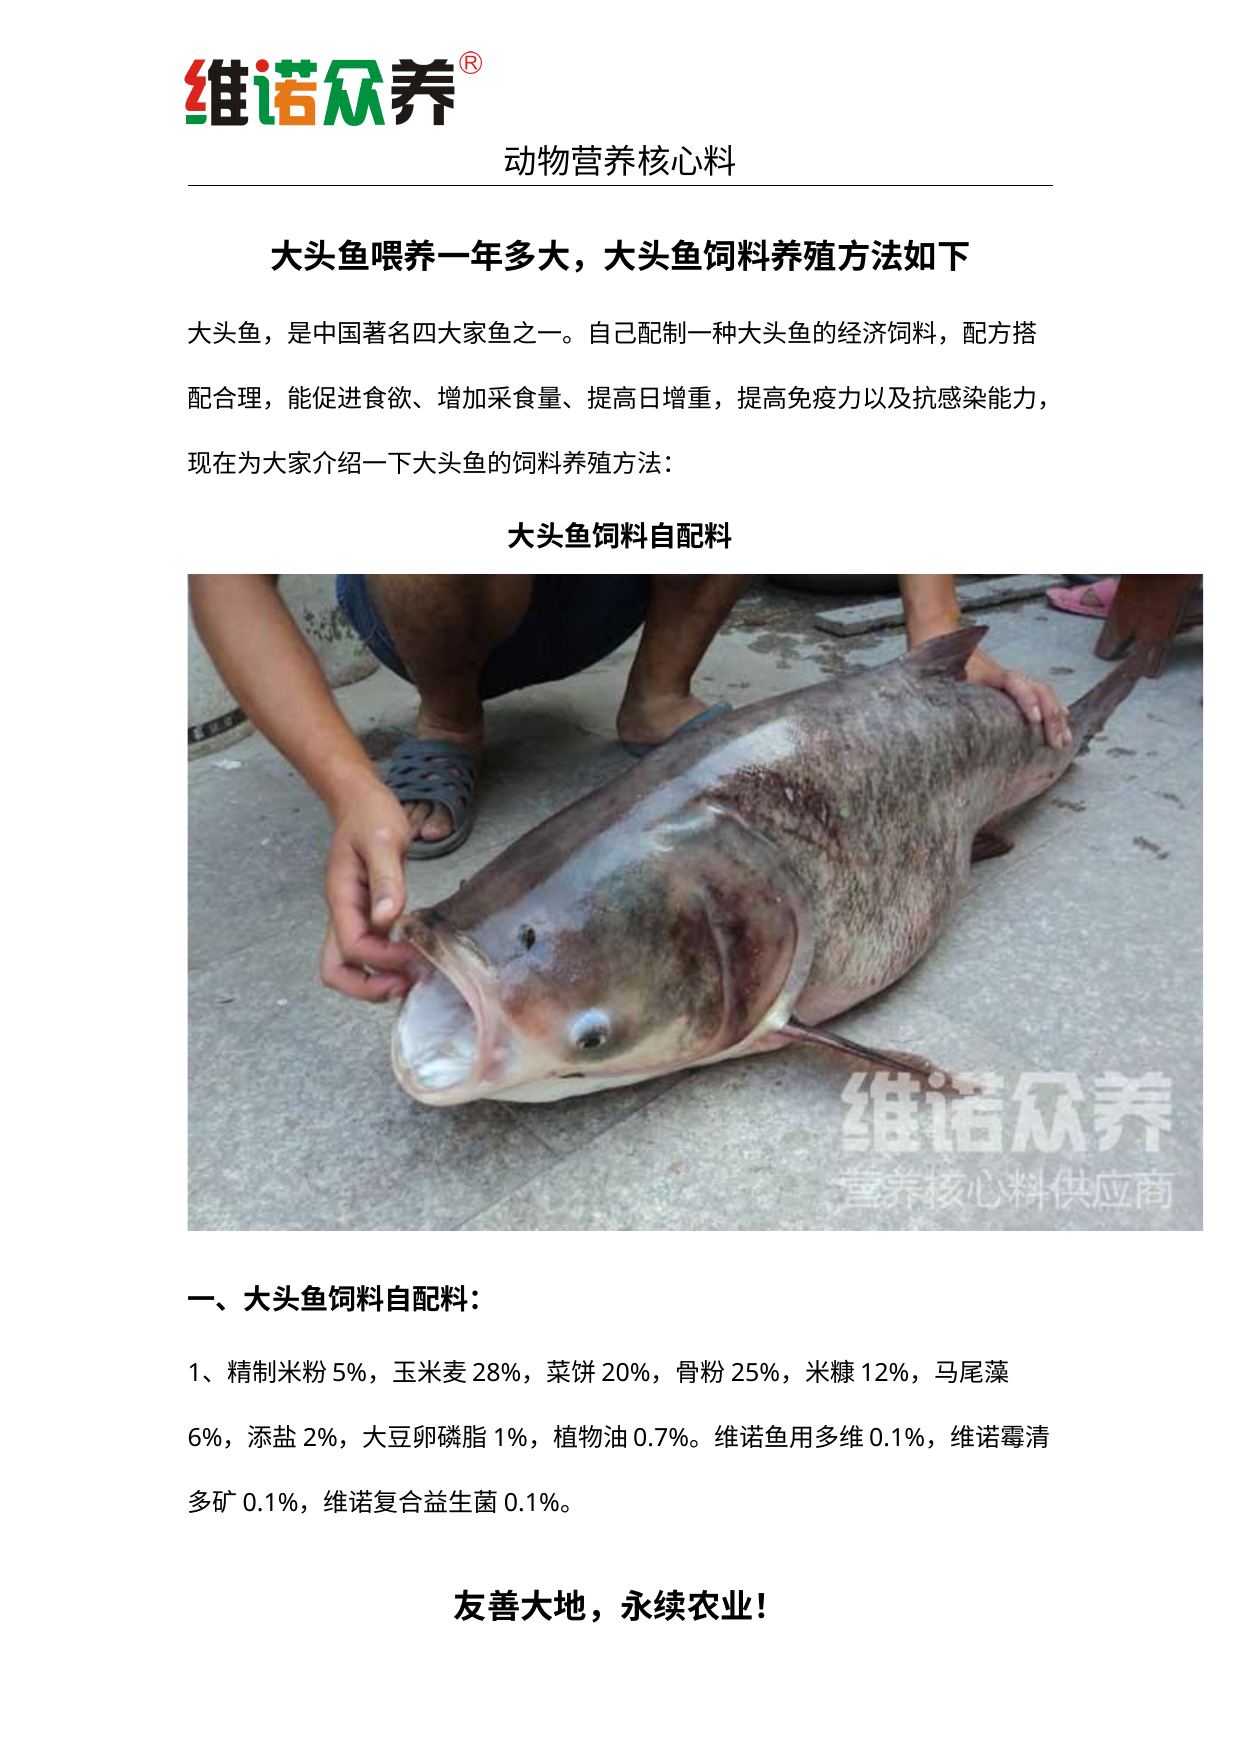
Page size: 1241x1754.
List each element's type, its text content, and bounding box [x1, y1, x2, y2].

picture [187, 574, 1204, 1231]
text 大头鱼饲料自配料 [187, 502, 1053, 567]
text ​大头鱼喂养一年多大，大头鱼饲料养殖方法如下 [187, 226, 1053, 291]
text 1、精制米粉5%，玉米麦28%，菜饼20%，骨粉25%，米糠12%，马尾藻6%，添盐2%，大豆卵磷脂1%，植物油0.7%。维诺鱼用多维0.1%，维诺霉清多矿0.1%，维诺复合益生菌0.1%。 [187, 1338, 1053, 1533]
text 大头鱼，是中国著名四大家鱼之一。自己配制一种大头鱼的经济饲料，配方搭配合理，能促进食欲、增加采食量、提高日增重，提高免疫力以及抗感染能力，现在为大家介绍一下大头鱼的饲料养殖方法： [187, 299, 1053, 494]
text 一、大头鱼饲料自配料： [187, 1265, 1053, 1330]
picture [184, 51, 482, 126]
